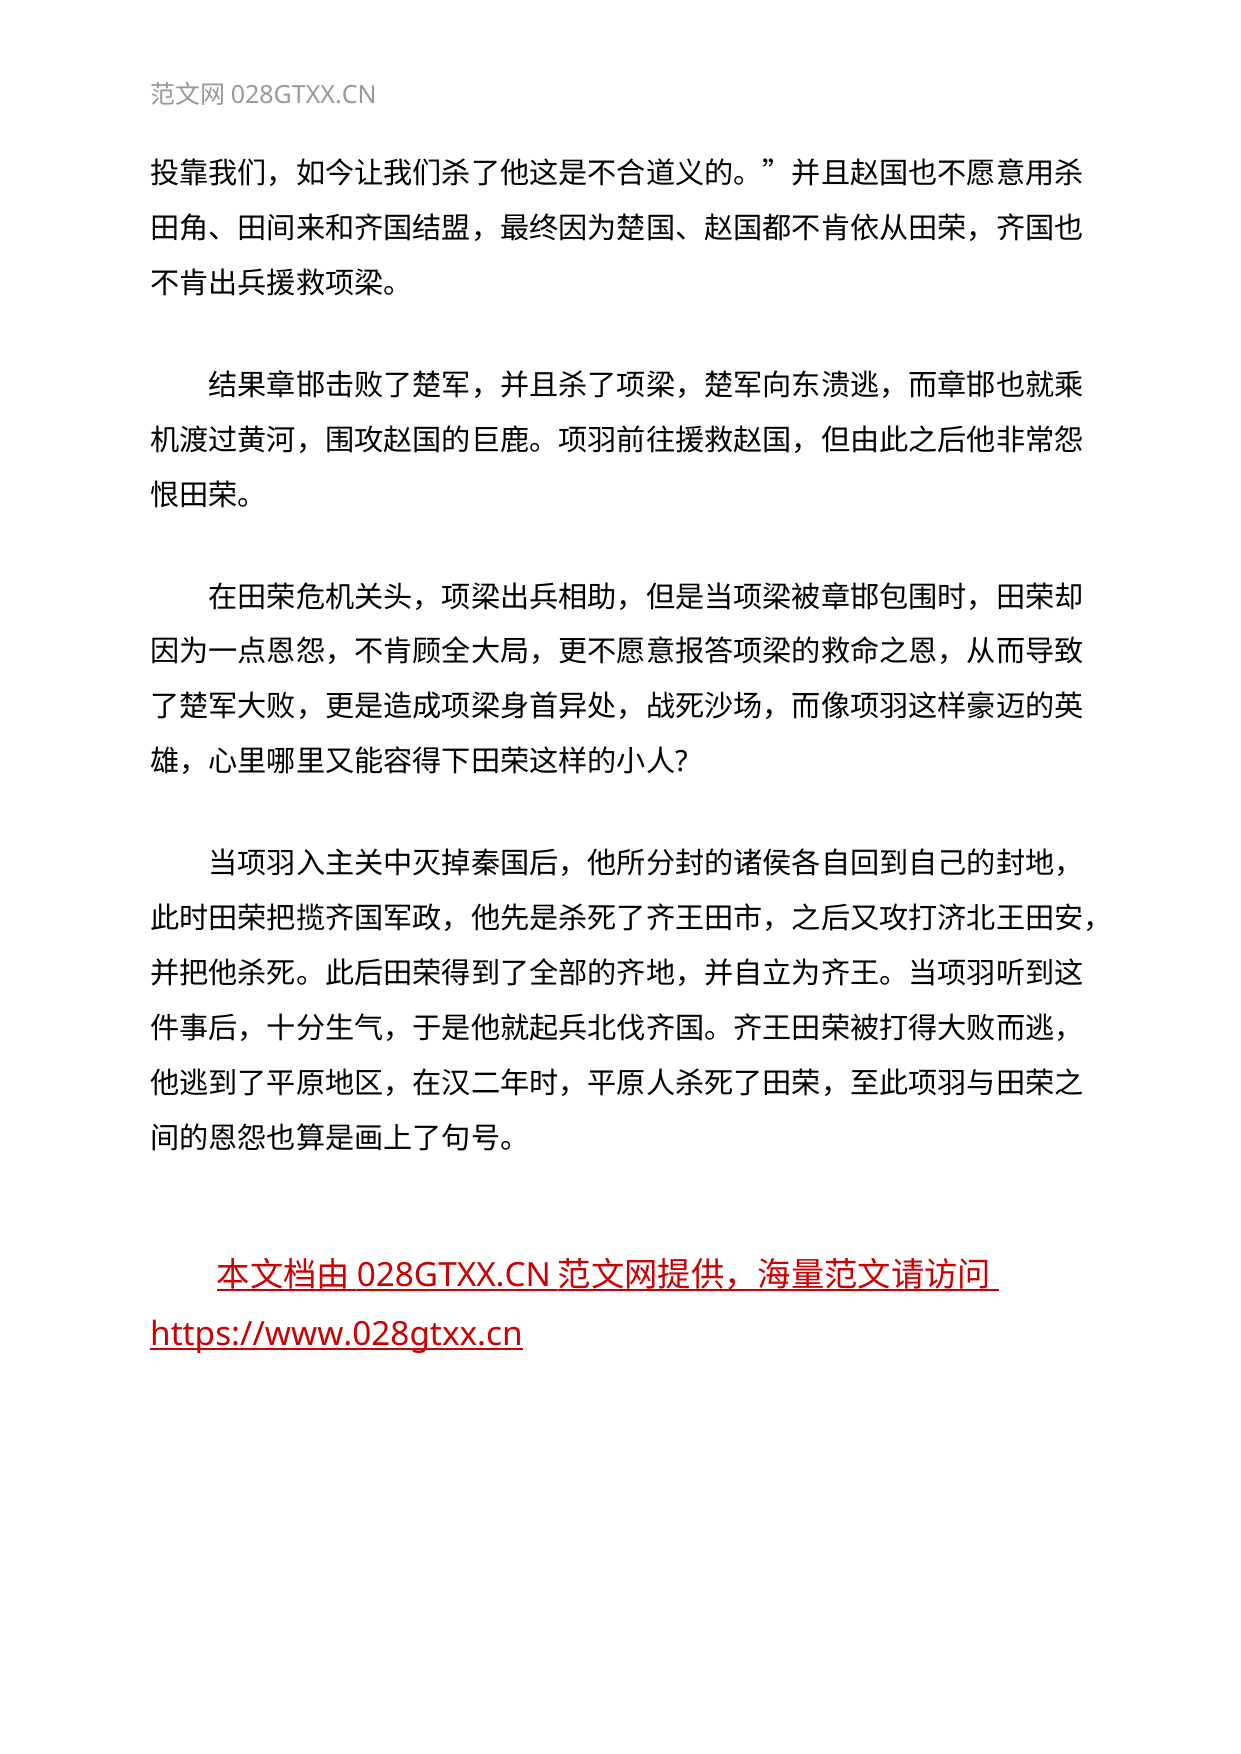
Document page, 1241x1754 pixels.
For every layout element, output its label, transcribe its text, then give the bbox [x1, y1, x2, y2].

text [150, 150, 1090, 302]
text 结果章邯击败了楚军，并且杀了项梁，楚军向东溃逃，而章邯也就乘机渡过黄河，围攻赵国的巨鹿。项羽前往援救赵国，但由此之后他非常怨恨田荣。 [150, 362, 1090, 514]
text 本文档由028GTXX.CN范文网提供，海量范文请访问 https://www.028gtxx.cn [150, 1247, 1090, 1355]
text 当项羽入主关中灭掉秦国后，他所分封的诸侯各自回到自己的封地，此时田荣把揽齐国军政，他先是杀死了齐王田市，之后又攻打济北王田安，并把他杀死。此后田荣得到了全部的齐地，并自立为齐王。当项羽听到这件事后，十分生气，于是他就起兵北伐齐国。齐王田荣被打得大败而逃，他逃到了平原地区，在汉二年时，平原人杀死了田荣，至此项羽与田荣之间的恩怨也算是画上了句号。 [150, 840, 1090, 1157]
text 在田荣危机关头，项梁出兵相助，但是当项梁被章邯包围时，田荣却因为一点恩怨，不肯顾全大局，更不愿意报答项梁的救命之恩，从而导致了楚军大败，更是造成项梁身首异处，战死沙场，而像项羽这样豪迈的英雄，心里哪里又能容得下田荣这样的小人? [150, 573, 1090, 780]
